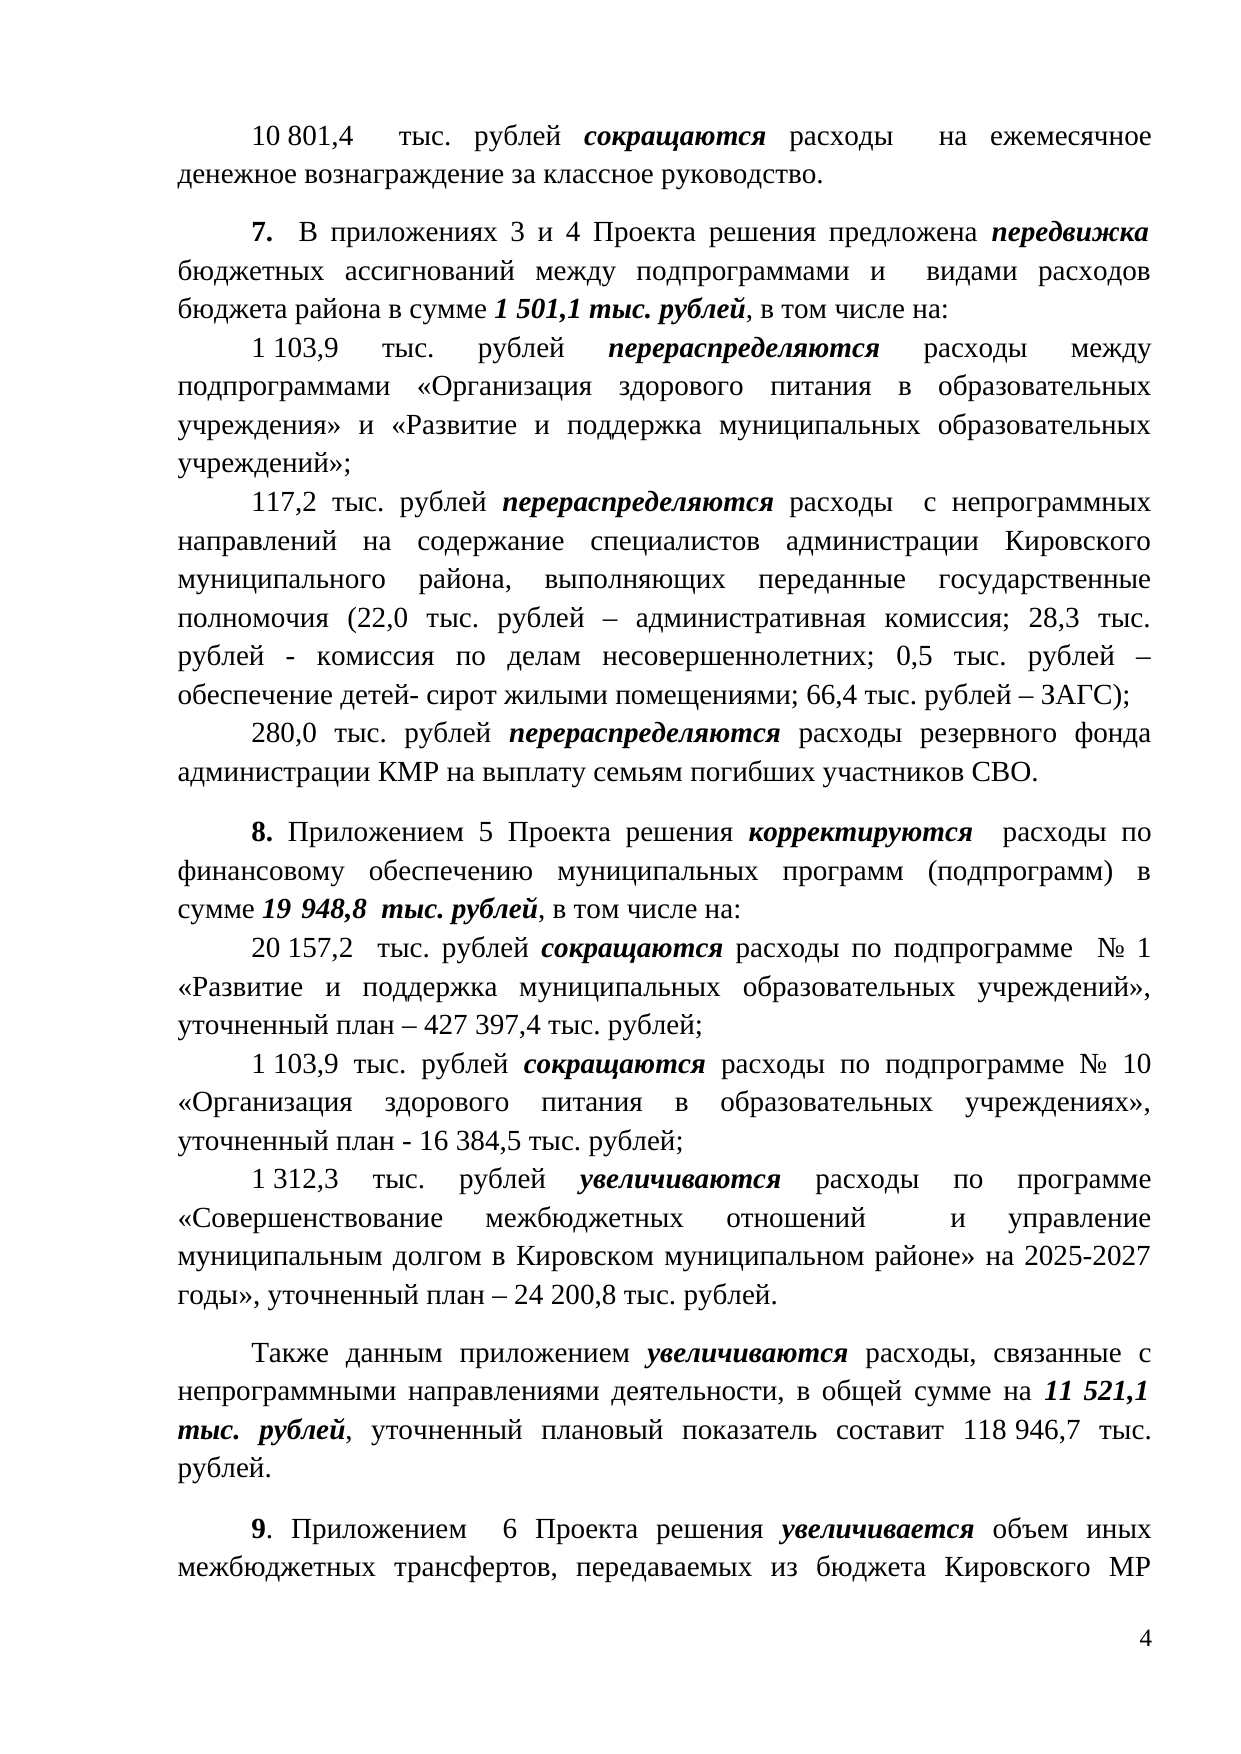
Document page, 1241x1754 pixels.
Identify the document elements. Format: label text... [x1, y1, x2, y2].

text Также данным приложением увеличиваются расходы, связанные с непрограммными направлениями деятельности, в общей сумме на 11 521,1 тыс. рублей, уточненный плановый показатель составит 118 946,7 тыс. рублей. [177, 1335, 1152, 1484]
text 1 103,9 тыс. рублей перераспределяются расходы между подпрограммами «Организация здорового питания в образовательных учреждения» и «Развитие и поддержка муниципальных образовательных учреждений»; [177, 330, 1152, 479]
text 20 157,2 тыс. рублей сокращаются расходы по подпрограмме № 1 «Развитие и поддержка муниципальных образовательных учреждений», уточненный план – 427 397,4 тыс. рублей; [177, 930, 1152, 1041]
text 117,2 тыс. рублей перераспределяются расходы с непрограммных направлений на содержание специалистов администрации Кировского муниципального района, выполняющих переданные государственные полномочия (22,0 тыс. рублей – административная комиссия; 28,3 тыс. рублей - комиссия по делам несовершеннолетних; 0,5 тыс. рублей – обеспечение детей- сирот жилыми помещениями; 66,4 тыс. рублей – ЗАГС); [177, 484, 1152, 710]
text 1 312,3 тыс. рублей увеличиваются расходы по программе «Совершенствование межбюджетных отношений и управление муниципальным долгом в Кировском муниципальном районе» на 2025-2027 годы», уточненный план – 24 200,8 тыс. рублей. [177, 1161, 1152, 1311]
text 8. Приложением 5 Проекта решения корректируются расходы по финансовому обеспечению муниципальных программ (подпрограмм) в сумме 19 948,8 тыс. рублей, в том числе на: [177, 814, 1152, 925]
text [177, 1511, 1152, 1583]
text 280,0 тыс. рублей перераспределяются расходы резервного фонда администрации КМР на выплату семьям погибших участников СВО. [177, 715, 1152, 787]
text 10 801,4 тыс. рублей сокращаются расходы на ежемесячное денежное вознаграждение за классное руководство. [177, 118, 1152, 190]
text 1 103,9 тыс. рублей сокращаются расходы по подпрограмме № 10 «Организация здорового питания в образовательных учреждениях», уточненный план - 16 384,5 тыс. рублей; [177, 1046, 1152, 1156]
text 7. В приложениях 3 и 4 Проекта решения предложена передвижка бюджетных ассигнований между подпрограммами и видами расходов бюджета района в сумме 1 501,1 тыс. рублей, в том числе на: [177, 214, 1152, 325]
